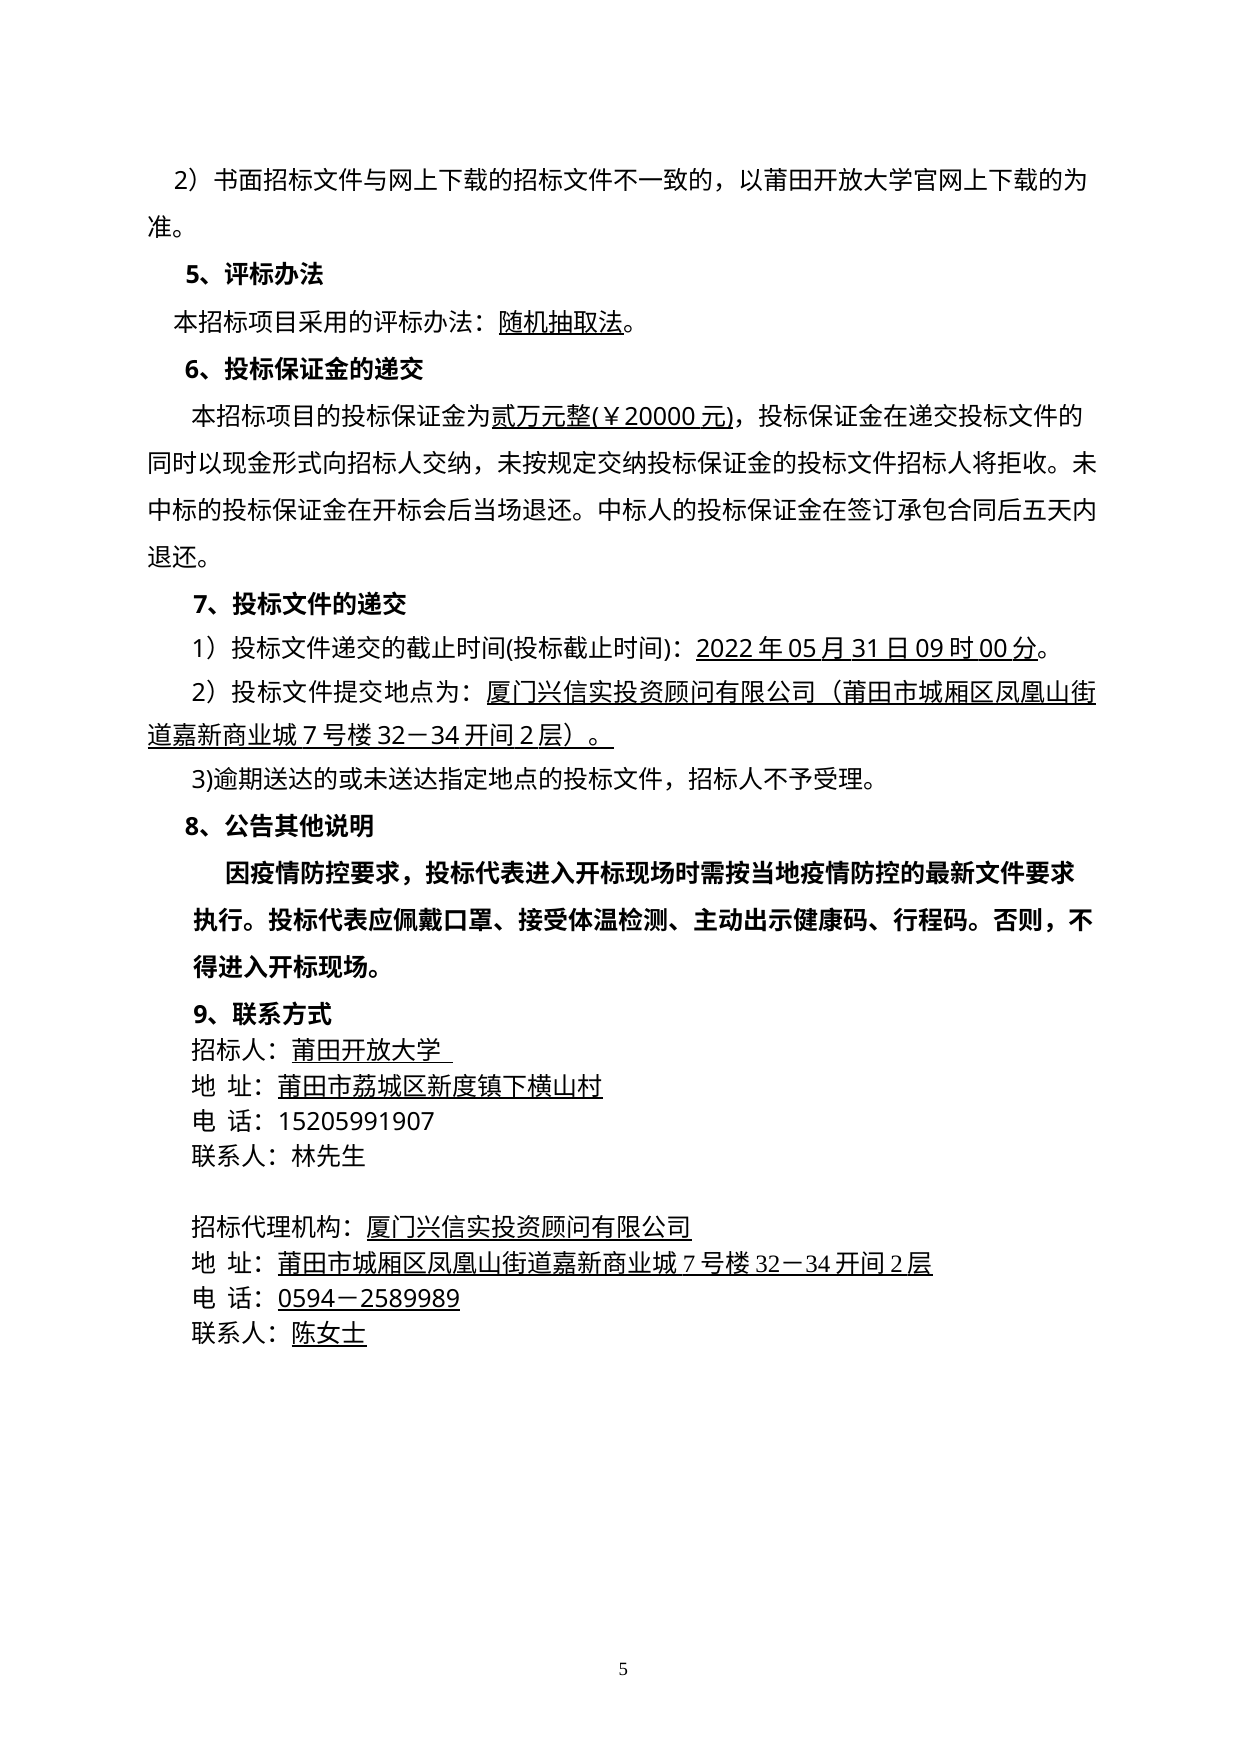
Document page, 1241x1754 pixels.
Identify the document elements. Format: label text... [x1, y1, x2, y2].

text 联系人：林先生 [148, 1137, 1069, 1173]
text 因疫情防控要求，投标代表进入开标现场时需按当地疫情防控的最新文件要求执行。投标代表应佩戴口罩、接受体温检测、主动出示健康码、行程码。否则，不得进入开标现场。 [193, 843, 1098, 984]
text 招标代理机构：厦门兴信实投资顾问有限公司 [148, 1208, 1069, 1244]
text 本招标项目采用的评标办法：随机抽取法。 [148, 291, 1098, 338]
text 9、联系方式 [193, 984, 1098, 1031]
text 地 址：莆田市荔城区新度镇下横山村 [148, 1067, 1069, 1102]
text 1）投标文件递交的截止时间(投标截止时间)：2022年05月31日09时00分。 [148, 621, 1098, 664]
text 7、投标文件的递交 [193, 574, 1098, 621]
text 电 话：0594－2589989 [148, 1279, 1069, 1314]
text 3)逾期送达的或未送达指定地点的投标文件，招标人不予受理。 [148, 752, 1098, 796]
text 2）书面招标文件与网上下载的招标文件不一致的，以莆田开放大学官网上下载的为准。 [148, 150, 1098, 244]
text 地 址：莆田市城厢区凤凰山街道嘉新商业城7号楼32－34开间2层 [148, 1244, 1069, 1279]
text 本招标项目的投标保证金为贰万元整(￥20000元)，投标保证金在递交投标文件的同时以现金形式向招标人交纳，未按规定交纳投标保证金的投标文件招标人将拒收。未中标的投标保证金在开标会后当场退还。中标人的投标保证金在签订承包合同后五天内退还。 [148, 385, 1098, 574]
text 招标人：莆田开放大学 [148, 1031, 1069, 1067]
text 2）投标文件提交地点为：厦门兴信实投资顾问有限公司（莆田市城厢区凤凰山街道嘉新商业城7号楼32－34开间2层）。 [148, 664, 1098, 752]
text 电 话：15205991907 [148, 1102, 1069, 1137]
text 6、投标保证金的递交 [148, 338, 1098, 385]
text 联系人：陈女士 [148, 1314, 1069, 1350]
text 5、评标办法 [148, 244, 1098, 291]
text 8、公告其他说明 [148, 796, 1098, 843]
